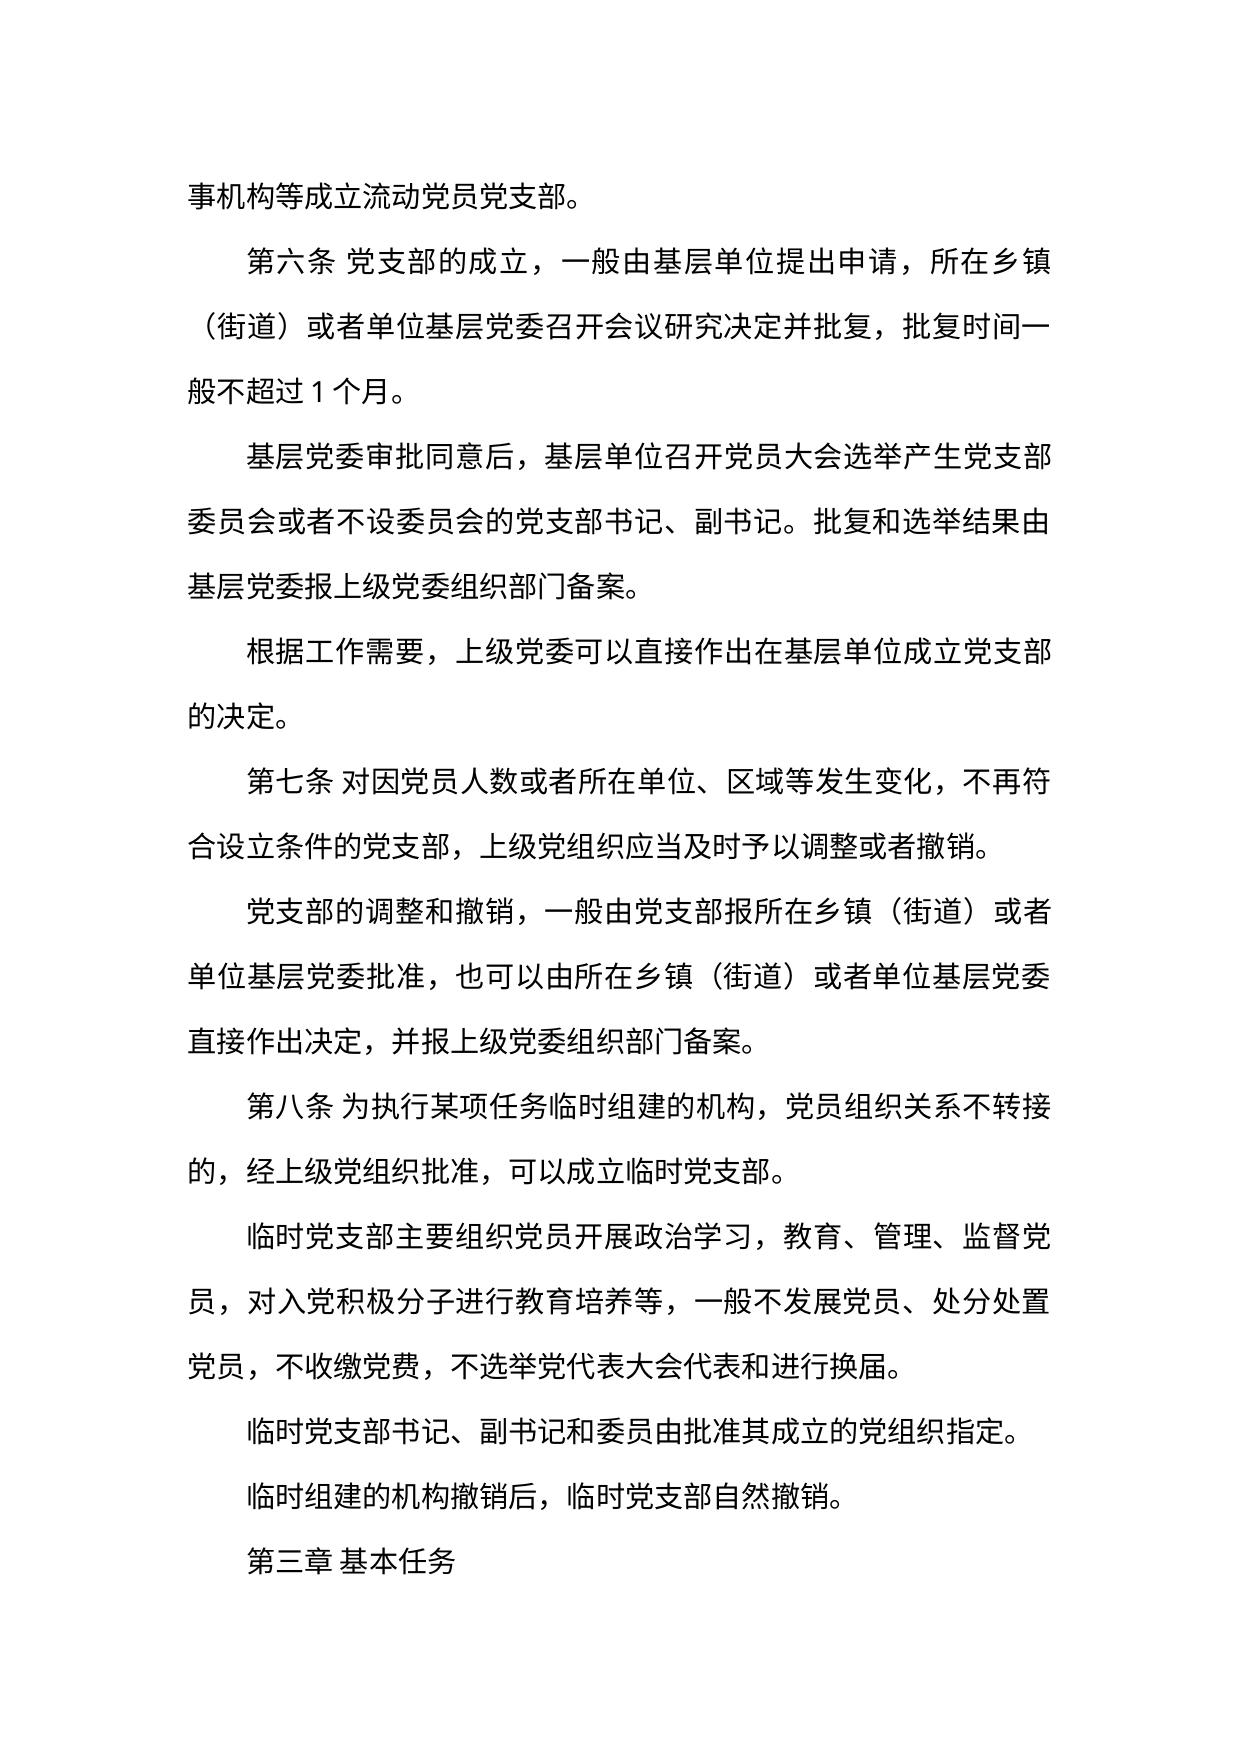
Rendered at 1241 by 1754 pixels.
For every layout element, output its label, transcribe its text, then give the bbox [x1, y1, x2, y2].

text 根据工作需要，上级党委可以直接作出在基层单位成立党支部的决定。 [187, 617, 1053, 747]
text 临时组建的机构撤销后，临时党支部自然撤销。 [187, 1462, 1053, 1527]
text 党支部的调整和撤销，一般由党支部报所在乡镇（街道）或者单位基层党委批准，也可以由所在乡镇（街道）或者单位基层党委直接作出决定，并报上级党委组织部门备案。 [187, 877, 1053, 1072]
text 第三章 基本任务 [187, 1527, 1053, 1592]
text 临时党支部主要组织党员开展政治学习，教育、管理、监督党员，对入党积极分子进行教育培养等，一般不发展党员、处分处置党员，不收缴党费，不选举党代表大会代表和进行换届。 [187, 1202, 1053, 1397]
text 第七条 对因党员人数或者所在单位、区域等发生变化，不再符合设立条件的党支部，上级党组织应当及时予以调整或者撤销。 [187, 747, 1053, 877]
text 临时党支部书记、副书记和委员由批准其成立的党组织指定。 [187, 1397, 1053, 1462]
text 基层党委审批同意后，基层单位召开党员大会选举产生党支部委员会或者不设委员会的党支部书记、副书记。批复和选举结果由基层党委报上级党委组织部门备案。 [187, 422, 1053, 617]
text 第八条 为执行某项任务临时组建的机构，党员组织关系不转接的，经上级党组织批准，可以成立临时党支部。 [187, 1072, 1053, 1202]
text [187, 162, 1053, 227]
text 第六条 党支部的成立，一般由基层单位提出申请，所在乡镇（街道）或者单位基层党委召开会议研究决定并批复，批复时间一般不超过1个月。 [187, 227, 1053, 422]
